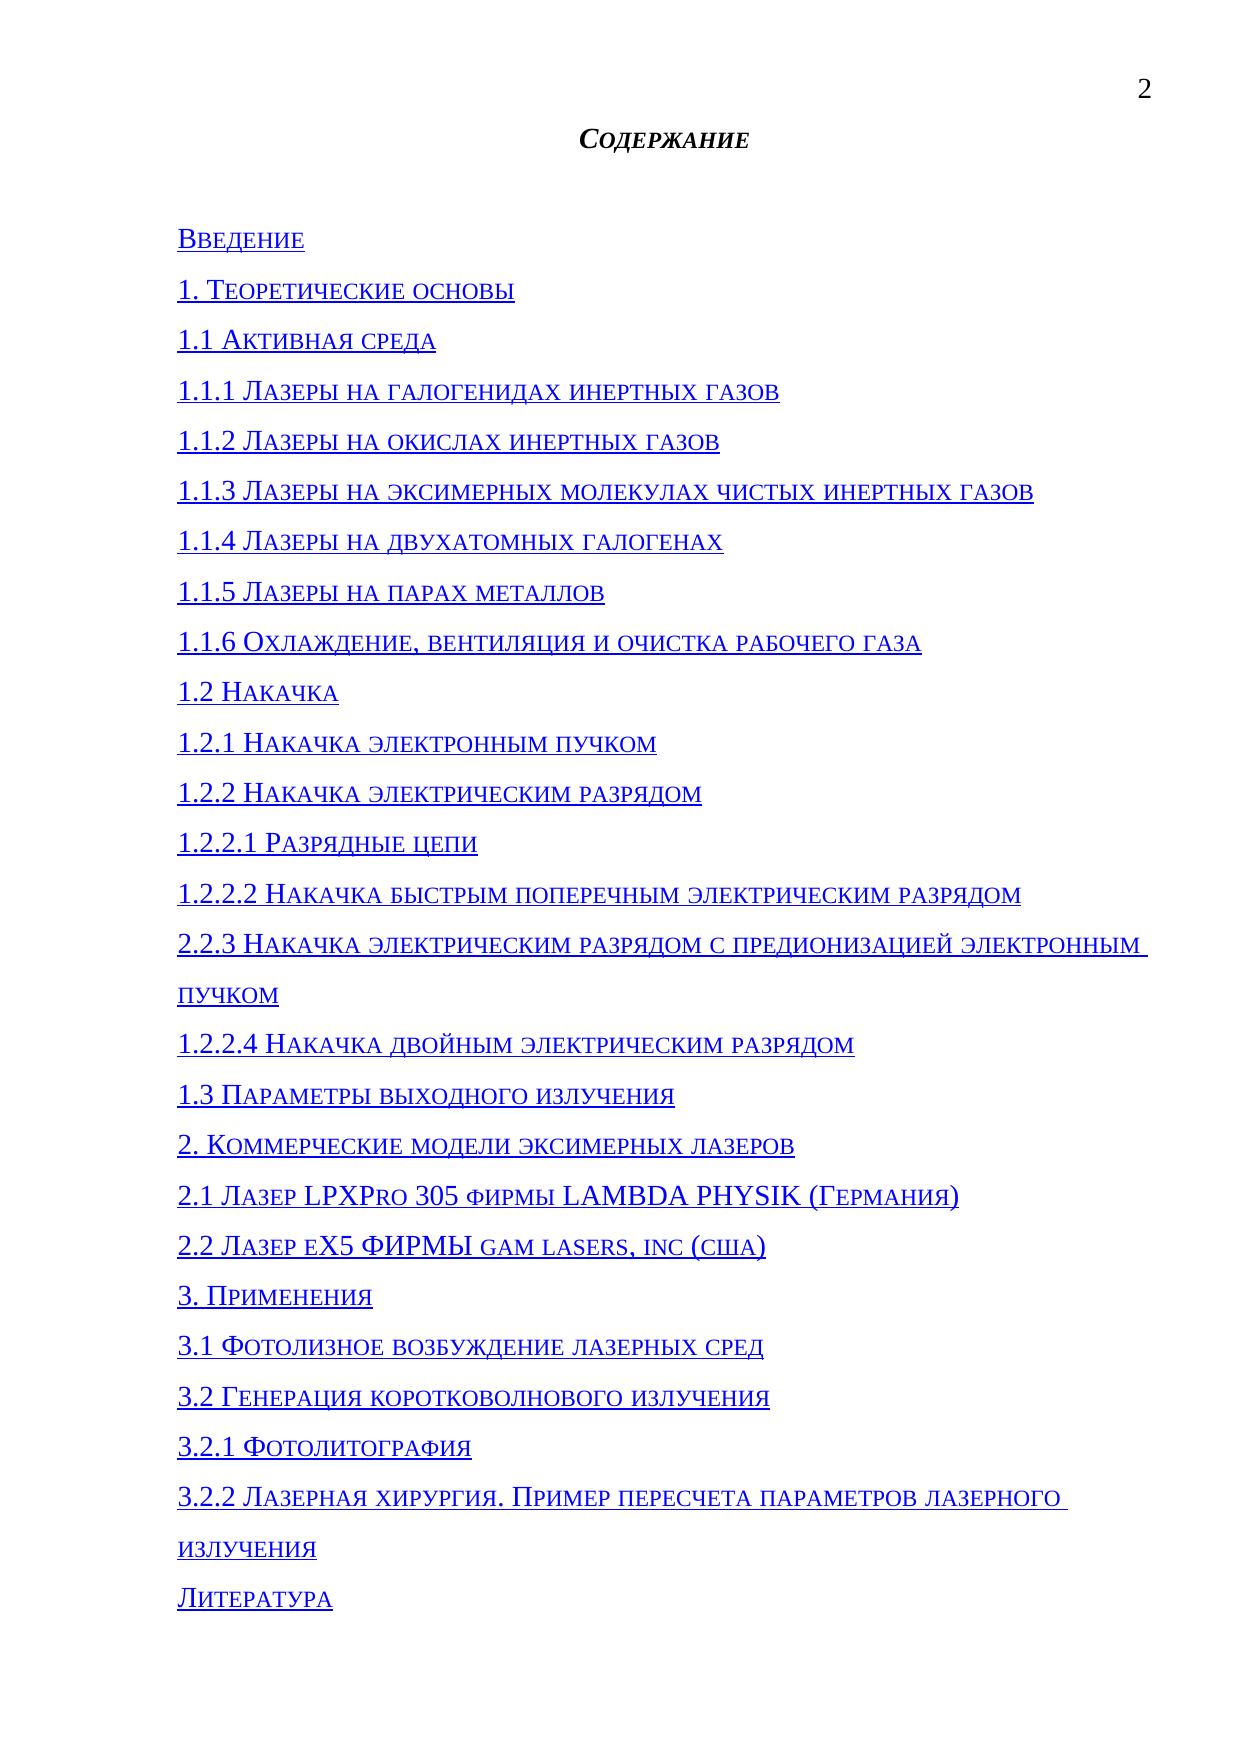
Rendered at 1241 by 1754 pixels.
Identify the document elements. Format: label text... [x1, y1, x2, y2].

text 2.2.3 Накачка электрическим разрядом с предионизацией электронным пучком [177, 926, 1152, 1010]
text 1.2.2.1 Разрядные цепи [177, 825, 1152, 859]
text 2.1 Лазер LPXPro 305 фирмы LAMBDA PHYSIK (Германия) [177, 1178, 1152, 1211]
text 2.2 Лазер eX5 ФИРМЫ gam lasers, inc (сша) [177, 1228, 1152, 1261]
text 1.2.2 Накачка электрическим разрядом [177, 775, 1152, 809]
text 1.2 Накачка [177, 674, 1152, 708]
text Литература [177, 1580, 1152, 1614]
text Содержание [177, 121, 1152, 154]
text 1.2.2.4 Накачка двойным электрическим разрядом [177, 1027, 1152, 1060]
text 1.2.1 Накачка электронным пучком [177, 725, 1152, 758]
text 1.1.5 Лазеры на парах металлов [177, 574, 1152, 607]
text 1.1.6 Охлаждение, вентиляция и очистка рабочего газа [177, 624, 1152, 658]
text 3.2.2 Лазерная хирургия. Пример пересчета параметров лазерного излучения [177, 1479, 1152, 1563]
text 1.1 Активная среда [177, 322, 1152, 356]
text 1.2.2.2 Накачка быстрым поперечным электрическим разрядом [177, 876, 1152, 909]
text 1.3 Параметры выходного излучения [177, 1077, 1152, 1111]
text 3. Применения [177, 1278, 1152, 1312]
text 2. Коммерческие модели эксимерных лазеров [177, 1127, 1152, 1161]
text 1.1.1 Лазеры на галогенидах инертных газов [177, 373, 1152, 406]
text 3.1 Фотолизное возбуждение лазерных сред [177, 1328, 1152, 1362]
text 3.2 Генерация коротковолнового излучения [177, 1379, 1152, 1412]
text 1.1.4 Лазеры на двухатомных галогенах [177, 523, 1152, 557]
text 3.2.1 Фотолитография [177, 1429, 1152, 1463]
text 1. Теоретические основы [177, 272, 1152, 306]
text 1.1.3 Лазеры на эксимерных молекулах чистых инертных газов [177, 473, 1152, 507]
text Введение [177, 222, 1152, 255]
text 1.1.2 Лазеры на окислах инертных газов [177, 423, 1152, 456]
